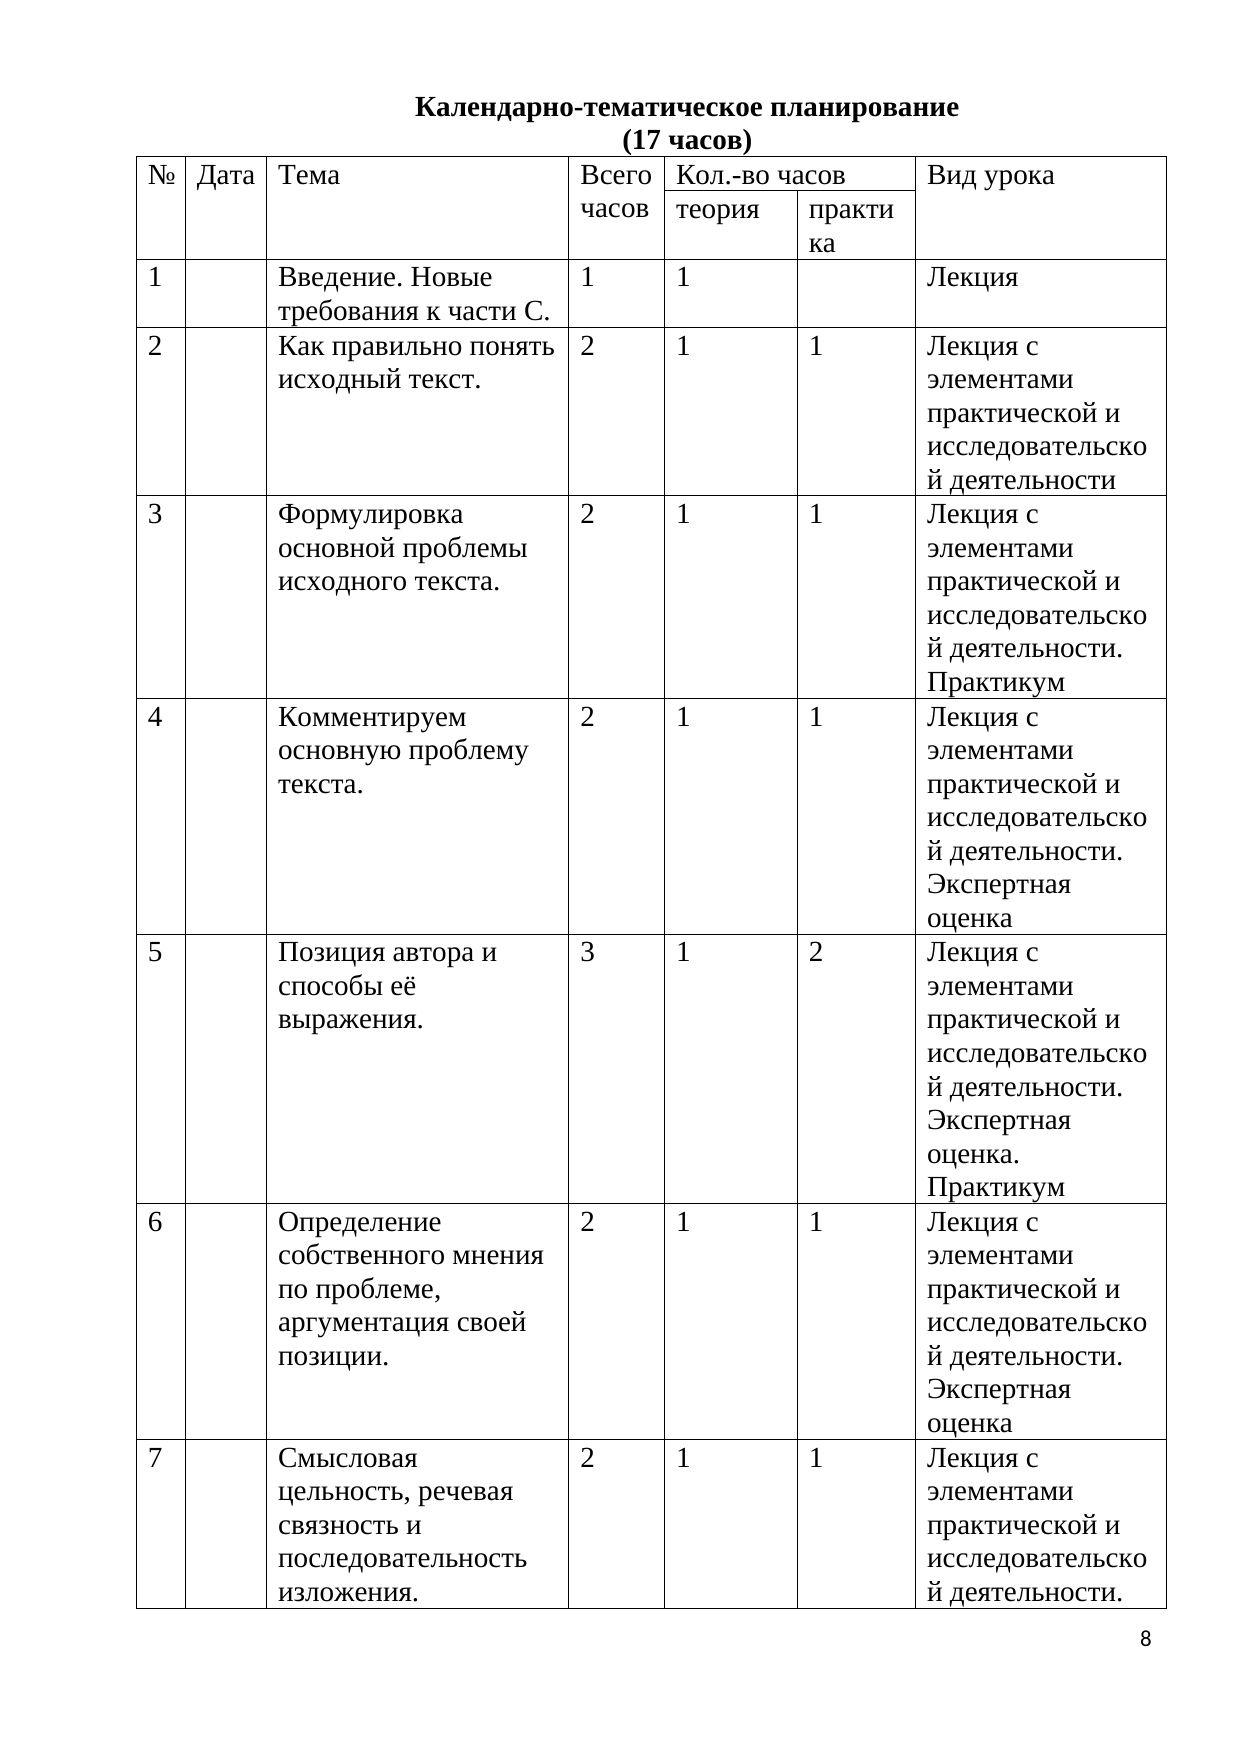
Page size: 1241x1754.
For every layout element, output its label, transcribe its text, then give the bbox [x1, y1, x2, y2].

table_cell 1 [665, 699, 797, 933]
table_cell [798, 260, 915, 327]
table_cell 2 [569, 1204, 664, 1439]
table_cell 3 [569, 935, 664, 1203]
table_cell 6 [137, 1204, 185, 1439]
table_cell Лекция с элементами практической и исследовательской деятельности [916, 328, 1166, 495]
table_cell 1 [665, 496, 797, 698]
table_cell 1 [665, 935, 797, 1203]
table_cell Позиция автора и способы её выражения. [267, 935, 568, 1203]
table_header Кол.-во часов [665, 157, 915, 190]
table_cell [186, 1204, 266, 1439]
table_header Дата [186, 157, 266, 258]
list Календарно-тематическое планирование [223, 89, 1152, 122]
table_cell 1 [665, 1204, 797, 1439]
table_cell 5 [137, 935, 185, 1203]
table_cell 1 [665, 328, 797, 495]
table_cell Определение собственного мнения по проблеме, аргументация своей позиции. [267, 1204, 568, 1439]
table_cell Комментируем основную проблему текста. [267, 699, 568, 933]
table_cell Как правильно понять исходный текст. [267, 328, 568, 495]
table_header № [137, 157, 185, 258]
table_cell Введение. Новые требования к части С. [267, 260, 568, 327]
table_cell 2 [569, 328, 664, 495]
table_cell Лекция [916, 260, 1166, 327]
table_cell Формулировка основной проблемы исходного текста. [267, 496, 568, 698]
table_cell 1 [798, 496, 915, 698]
table_cell 4 [137, 699, 185, 933]
table_cell 1 [665, 1440, 797, 1607]
table_cell 2 [798, 935, 915, 1203]
table_cell 1 [798, 699, 915, 933]
table_cell [186, 699, 266, 933]
table_cell практика [798, 191, 915, 258]
table_cell Лекция с элементами практической и исследовательской деятельности. Экспертная оценка. Практикум [916, 935, 1166, 1203]
table_cell Лекция с элементами практической и исследовательской деятельности. Практикум [916, 496, 1166, 698]
table_cell [186, 935, 266, 1203]
table_cell 2 [569, 496, 664, 698]
table_cell 1 [798, 328, 915, 495]
table_cell 1 [798, 1440, 915, 1607]
list (17 часов) [223, 122, 1152, 156]
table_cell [916, 1440, 1166, 1607]
table_cell теория [665, 191, 797, 258]
table_cell 7 [137, 1440, 185, 1607]
table_cell 1 [798, 1204, 915, 1439]
table_header Тема [267, 157, 568, 258]
table_cell 2 [569, 1440, 664, 1607]
table_cell [186, 1440, 266, 1607]
table_cell 1 [665, 260, 797, 327]
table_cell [267, 1440, 568, 1607]
table_cell [186, 260, 266, 327]
table_cell Лекция с элементами практической и исследовательской деятельности. Экспертная оценка [916, 699, 1166, 933]
table_cell [186, 328, 266, 495]
table_cell 2 [137, 328, 185, 495]
table_cell 3 [137, 496, 185, 698]
table_cell Лекция с элементами практической и исследовательской деятельности. Экспертная оценка [916, 1204, 1166, 1439]
table_cell [186, 496, 266, 698]
table_cell 2 [569, 699, 664, 933]
table_cell 1 [137, 260, 185, 327]
table_header Вид урока [916, 157, 1166, 258]
table_cell 1 [569, 260, 664, 327]
table_header Всего часов [569, 157, 664, 258]
